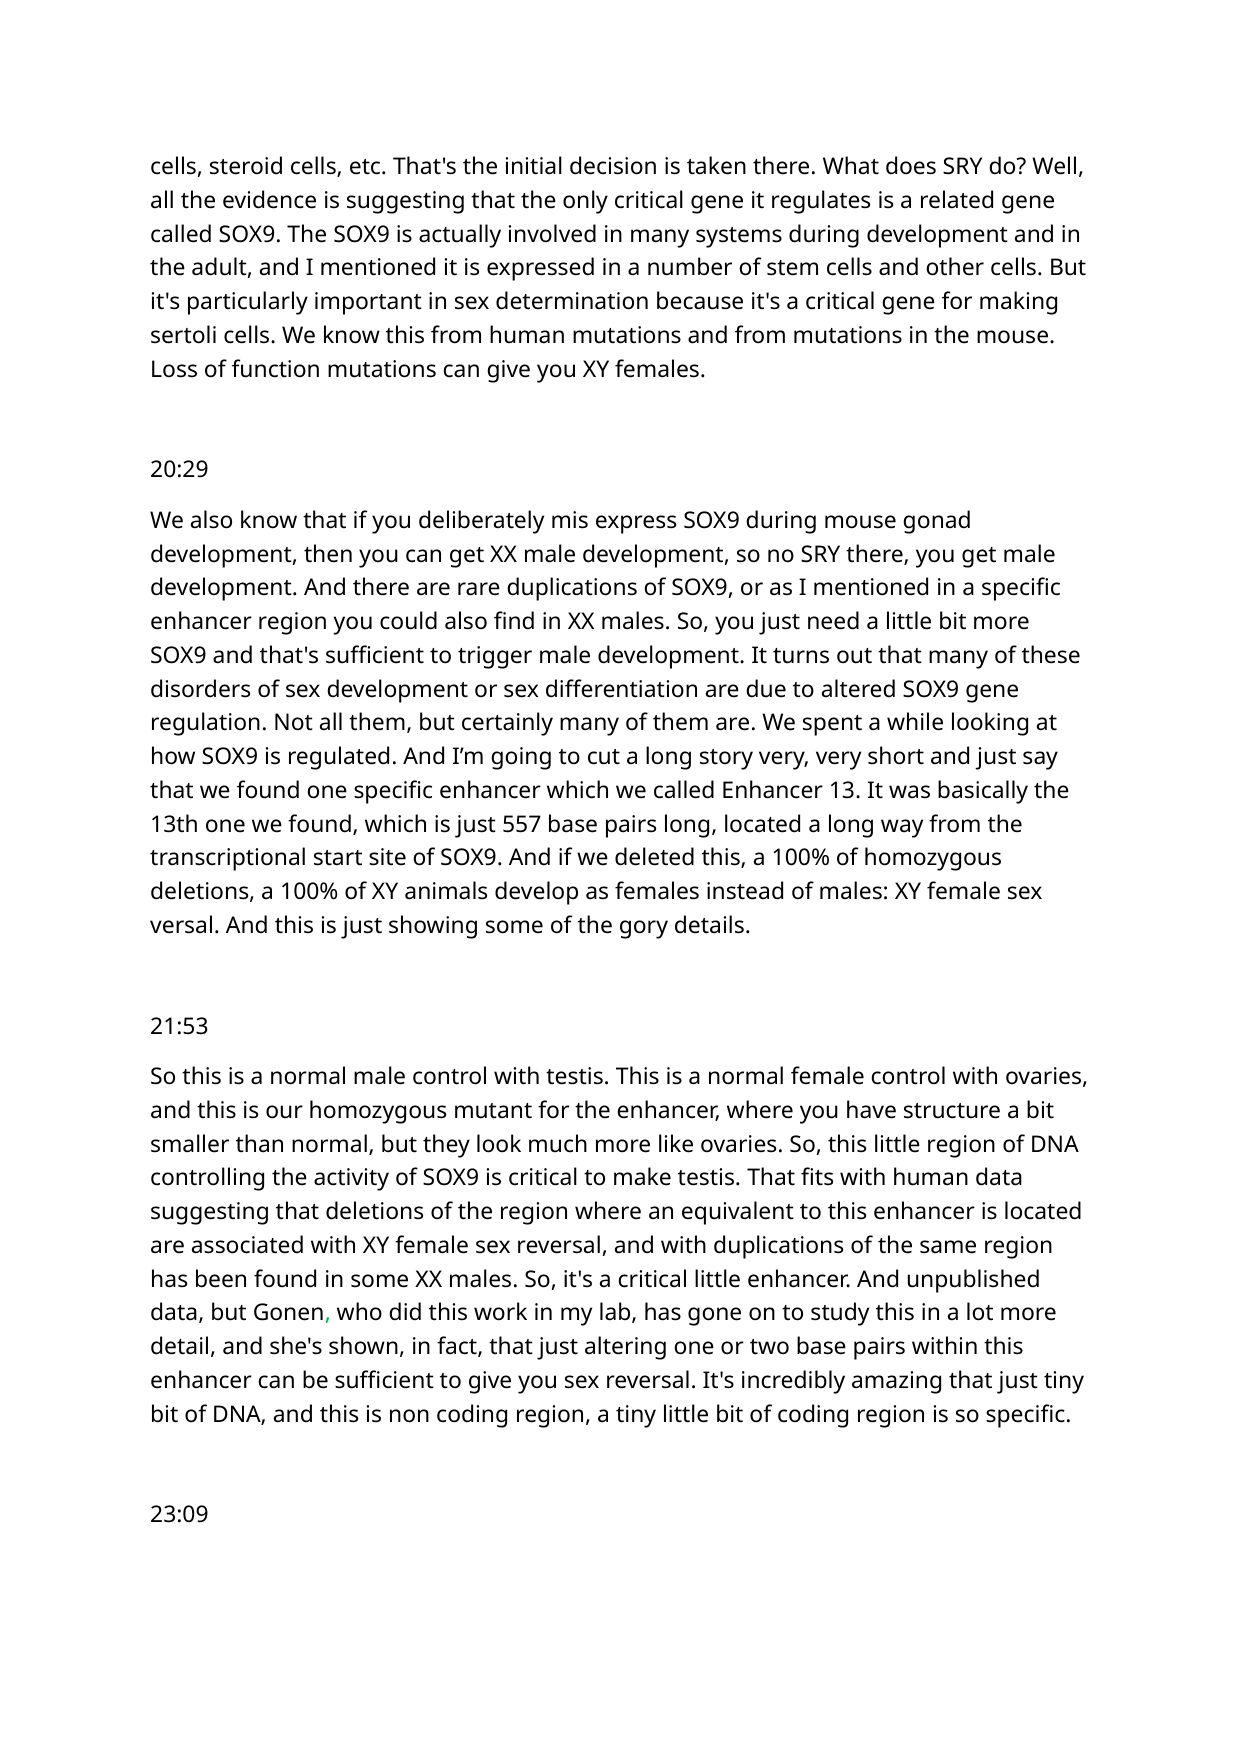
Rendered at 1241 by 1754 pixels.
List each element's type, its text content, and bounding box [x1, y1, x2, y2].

text We also know that if you deliberately mis express SOX9 during mouse gonad development, then you can get XX male development, so no SRY there, you get male development. And there are rare duplications of SOX9, or as I mentioned in a specific enhancer region you could also find in XX males. So, you just need a little bit more SOX9 and that's sufficient to trigger male development. It turns out that many of these disorders of sex development or sex differentiation are due to altered SOX9 gene regulation. Not all them, but certainly many of them are. We spent a while looking at how SOX9 is regulated. And I’m going to cut a long story very, very short and just say that we found one specific enhancer which we called Enhancer 13. It was basically the 13th one we found, which is just 557 base pairs long, located a long way from the transcriptional start site of SOX9. And if we deleted this, a 100% of homozygous deletions, a 100% of XY animals develop as females instead of males: XY female sex versal. And this is just showing some of the gory details. [150, 504, 1090, 940]
text 21:53 [150, 1009, 1090, 1041]
text 20:29 [150, 453, 1090, 484]
text So this is a normal male control with testis. This is a normal female control with ovaries, and this is our homozygous mutant for the enhancer, where you have structure a bit smaller than normal, but they look much more like ovaries. So, this little region of DNA controlling the activity of SOX9 is critical to make testis. That fits with human data suggesting that deletions of the region where an equivalent to this enhancer is located are associated with XY female sex reversal, and with duplications of the same region has been found in some XX males. So, it's a critical little enhancer. And unpublished data, but Gonen, who did this work in my lab, has gone on to study this in a lot more detail, and she's shown, in fact, that just altering one or two base pairs within this enhancer can be sufficient to give you sex reversal. It's incredibly amazing that just tiny bit of DNA, and this is non coding region, a tiny little bit of coding region is so specific. [150, 1060, 1090, 1429]
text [150, 150, 1090, 384]
text 23:09 [150, 1498, 1090, 1529]
